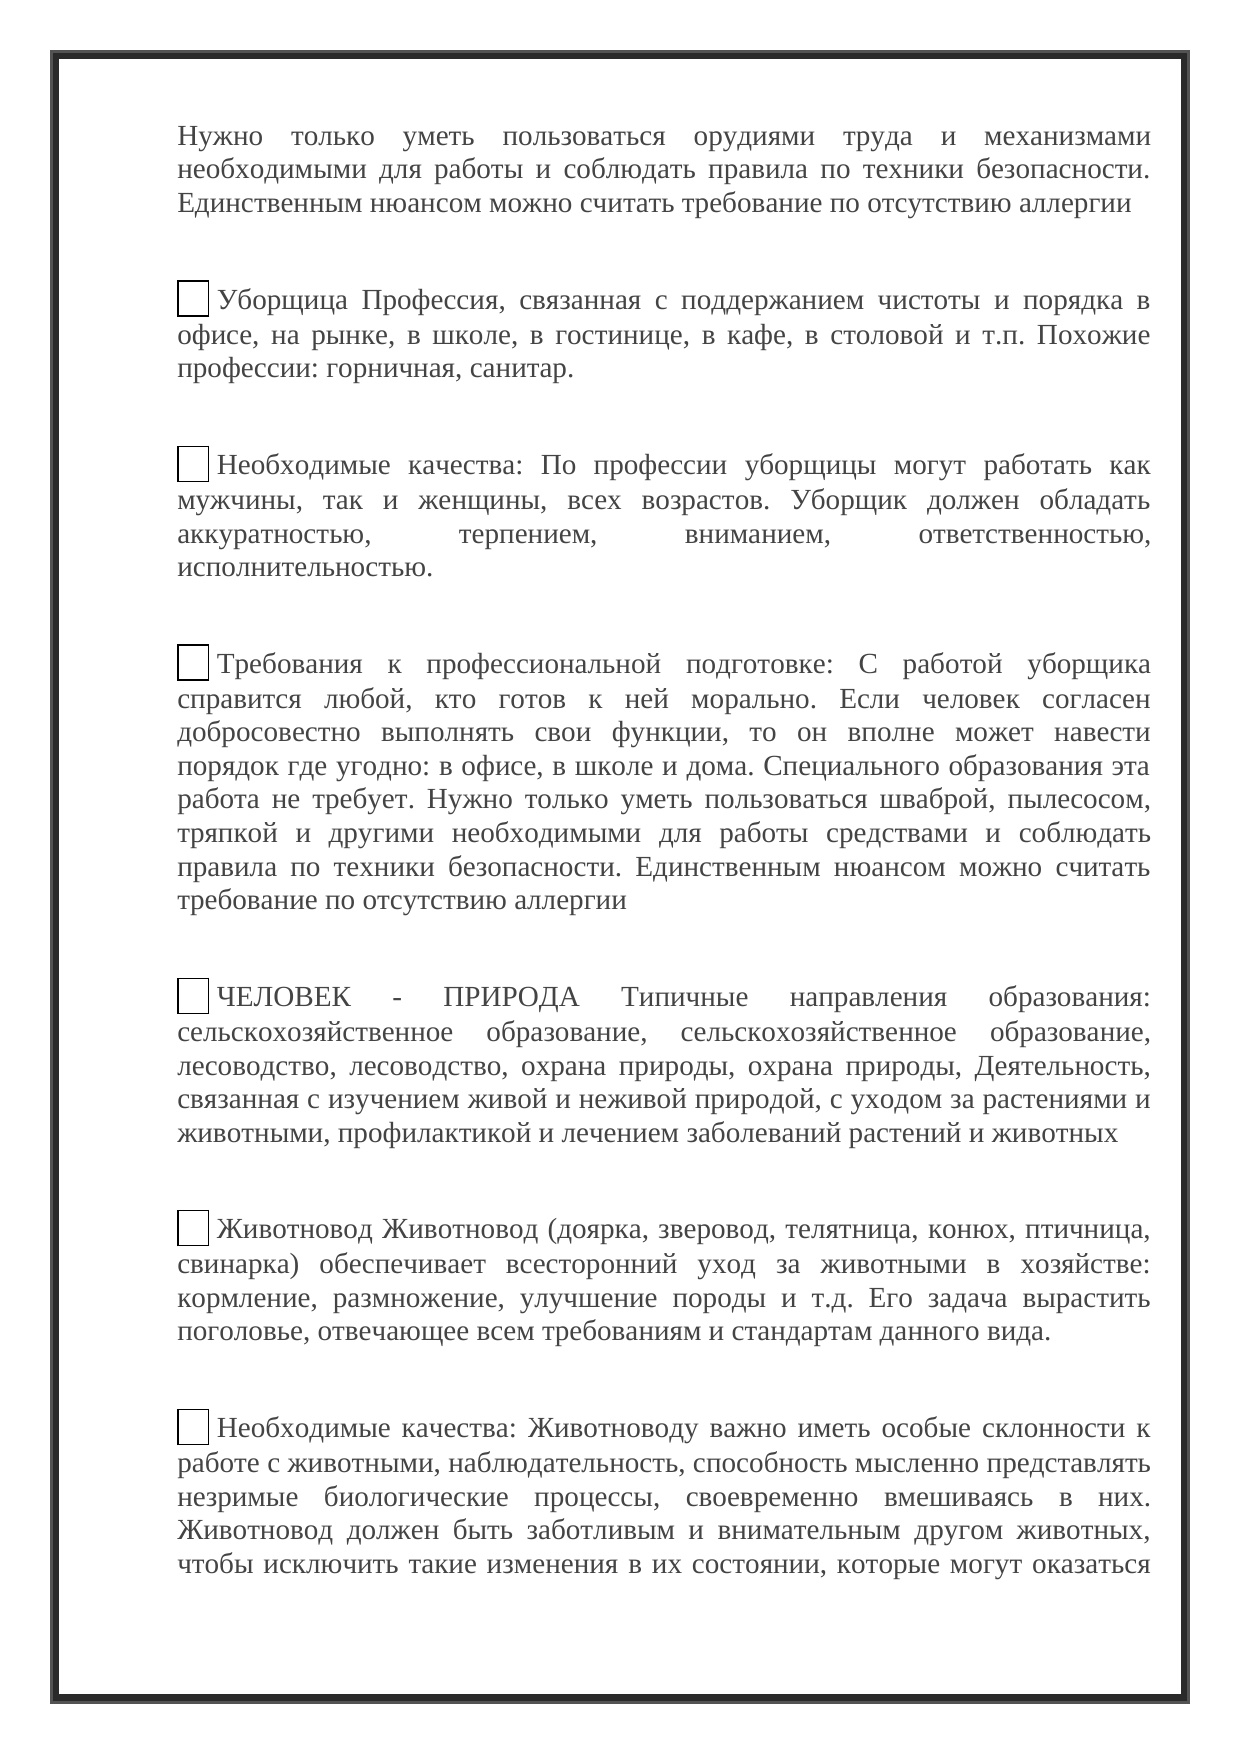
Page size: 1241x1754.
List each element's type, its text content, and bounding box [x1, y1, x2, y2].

text 34 Требования к профессиональной подготовке: С работой уборщика справится любой, кто готов к ней морально. Если человек согласен добросовестно выполнять свои функции, то он вполне может навести порядок где угодно: в офисе, в школе и дома. Специального образования эта работа не требует. Нужно только уметь пользоваться шваброй, пылесосом, тряпкой и другими необходимыми для работы средствами и соблюдать правила по техники безопасности. Единственным нюансом можно считать требование по отсутствию аллергии [177, 644, 1152, 916]
text 36 Животновод Животновод (доярка, зверовод, телятница, конюх, птичница, свинарка) обеспечивает всесторонний уход за животными в хозяйстве: кормление, размножение, улучшение породы и т.д. Его задача вырастить поголовье, отвечающее всем требованиям и стандартам данного вида. [177, 1210, 1152, 1347]
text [177, 1409, 1152, 1579]
text 32 Уборщица Профессия, связанная с поддержанием чистоты и порядка в офисе, на рынке, в школе, в гостинице, в кафе, в столовой и т.п. Похожие профессии: горничная, санитар. [177, 280, 1152, 384]
text 35 ЧЕЛОВЕК - ПРИРОДА Типичные направления образования: сельскохозяйственное образование, сельскохозяйственное образование, лесоводство, лесоводство, охрана природы, охрана природы, Деятельность, связанная с изучением живой и неживой природой, с уходом за растениями и животными, профилактикой и лечением заболеваний растений и животных [177, 977, 1152, 1148]
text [177, 118, 1152, 219]
text 33 Необходимые качества: По профессии уборщицы могут работать как мужчины, так и женщины, всех возрастов. Уборщик должен обладать аккуратностью, терпением, вниманием, ответственностью, исполнительностью. [177, 446, 1152, 583]
